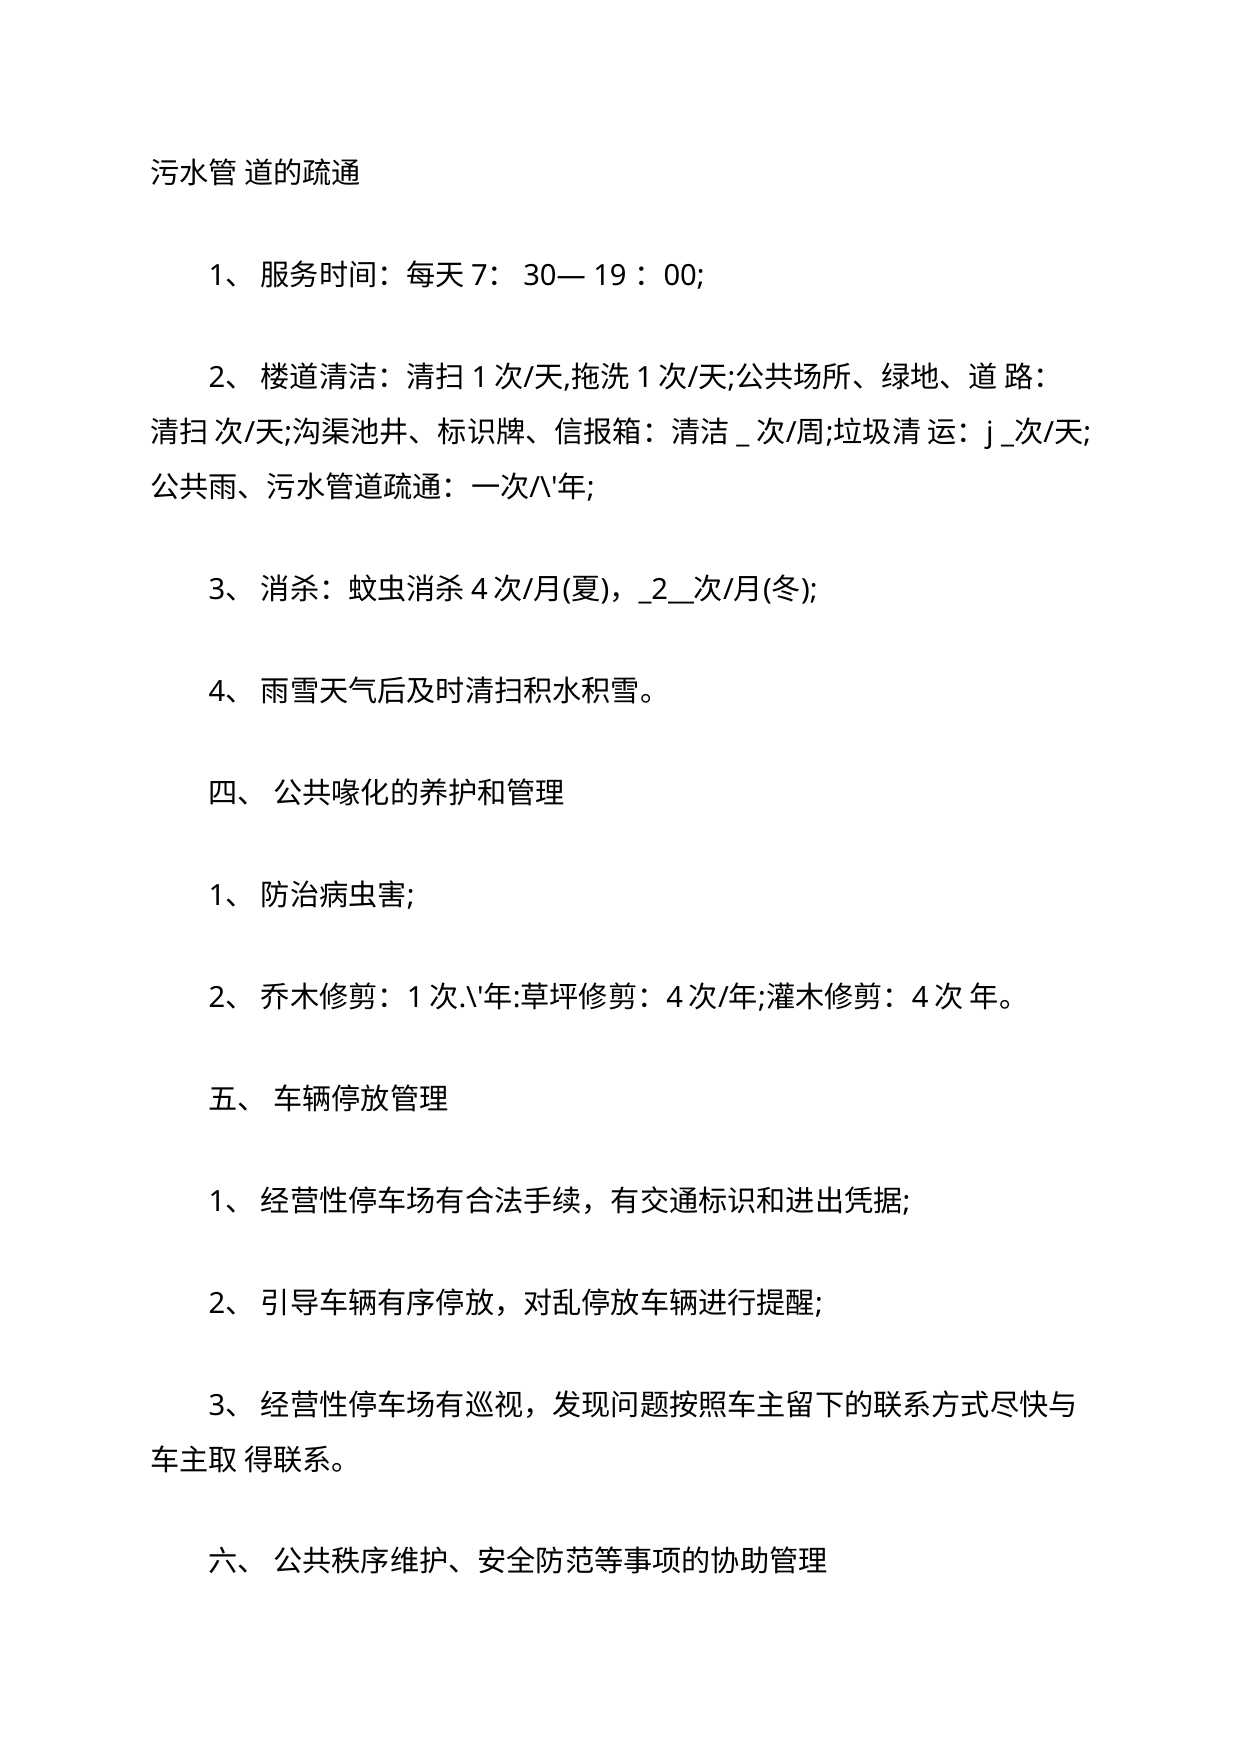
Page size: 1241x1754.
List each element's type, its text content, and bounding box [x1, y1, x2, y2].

text 2、 引导车辆有序停放，对乱停放车辆进行提醒; [150, 1279, 1090, 1322]
text 四、 公共喙化的养护和管理 [150, 770, 1090, 812]
text 五、 车辆停放管理 [150, 1075, 1090, 1118]
text 1、 防治病虫害; [150, 871, 1090, 914]
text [150, 150, 1090, 192]
text 2、 乔木修剪：1次.\'年:草坪修剪：4次/年;灌木修剪：4次 年。 [150, 973, 1090, 1016]
text 4、 雨雪天气后及时清扫积水积雪。 [150, 668, 1090, 710]
text 3、 经营性停车场有巡视，发现问题按照车主留下的联系方式尽快与车主取 得联系。 [150, 1381, 1090, 1478]
text 六、 公共秩序维护、安全防范等事项的协助管理 [150, 1538, 1090, 1580]
text 3、 消杀：蚊虫消杀4次/月(夏)，_2__次/月(冬); [150, 566, 1090, 608]
text 2、 楼道清洁：清扫 1次/天,拖洗 1次/天;公共场所、绿地、道 路：清扫 次/天;沟渠池井、标识牌、信报箱：清洁 _ 次/周;垃圾清 运：j _次/天;公共雨、污水管道疏通：一次/\'年; [150, 354, 1090, 506]
text 1、 经营性停车场有合法手续，有交通标识和进出凭据; [150, 1177, 1090, 1219]
text 1、 服务时间：每天7： 30— 19 ：00; [150, 252, 1090, 294]
